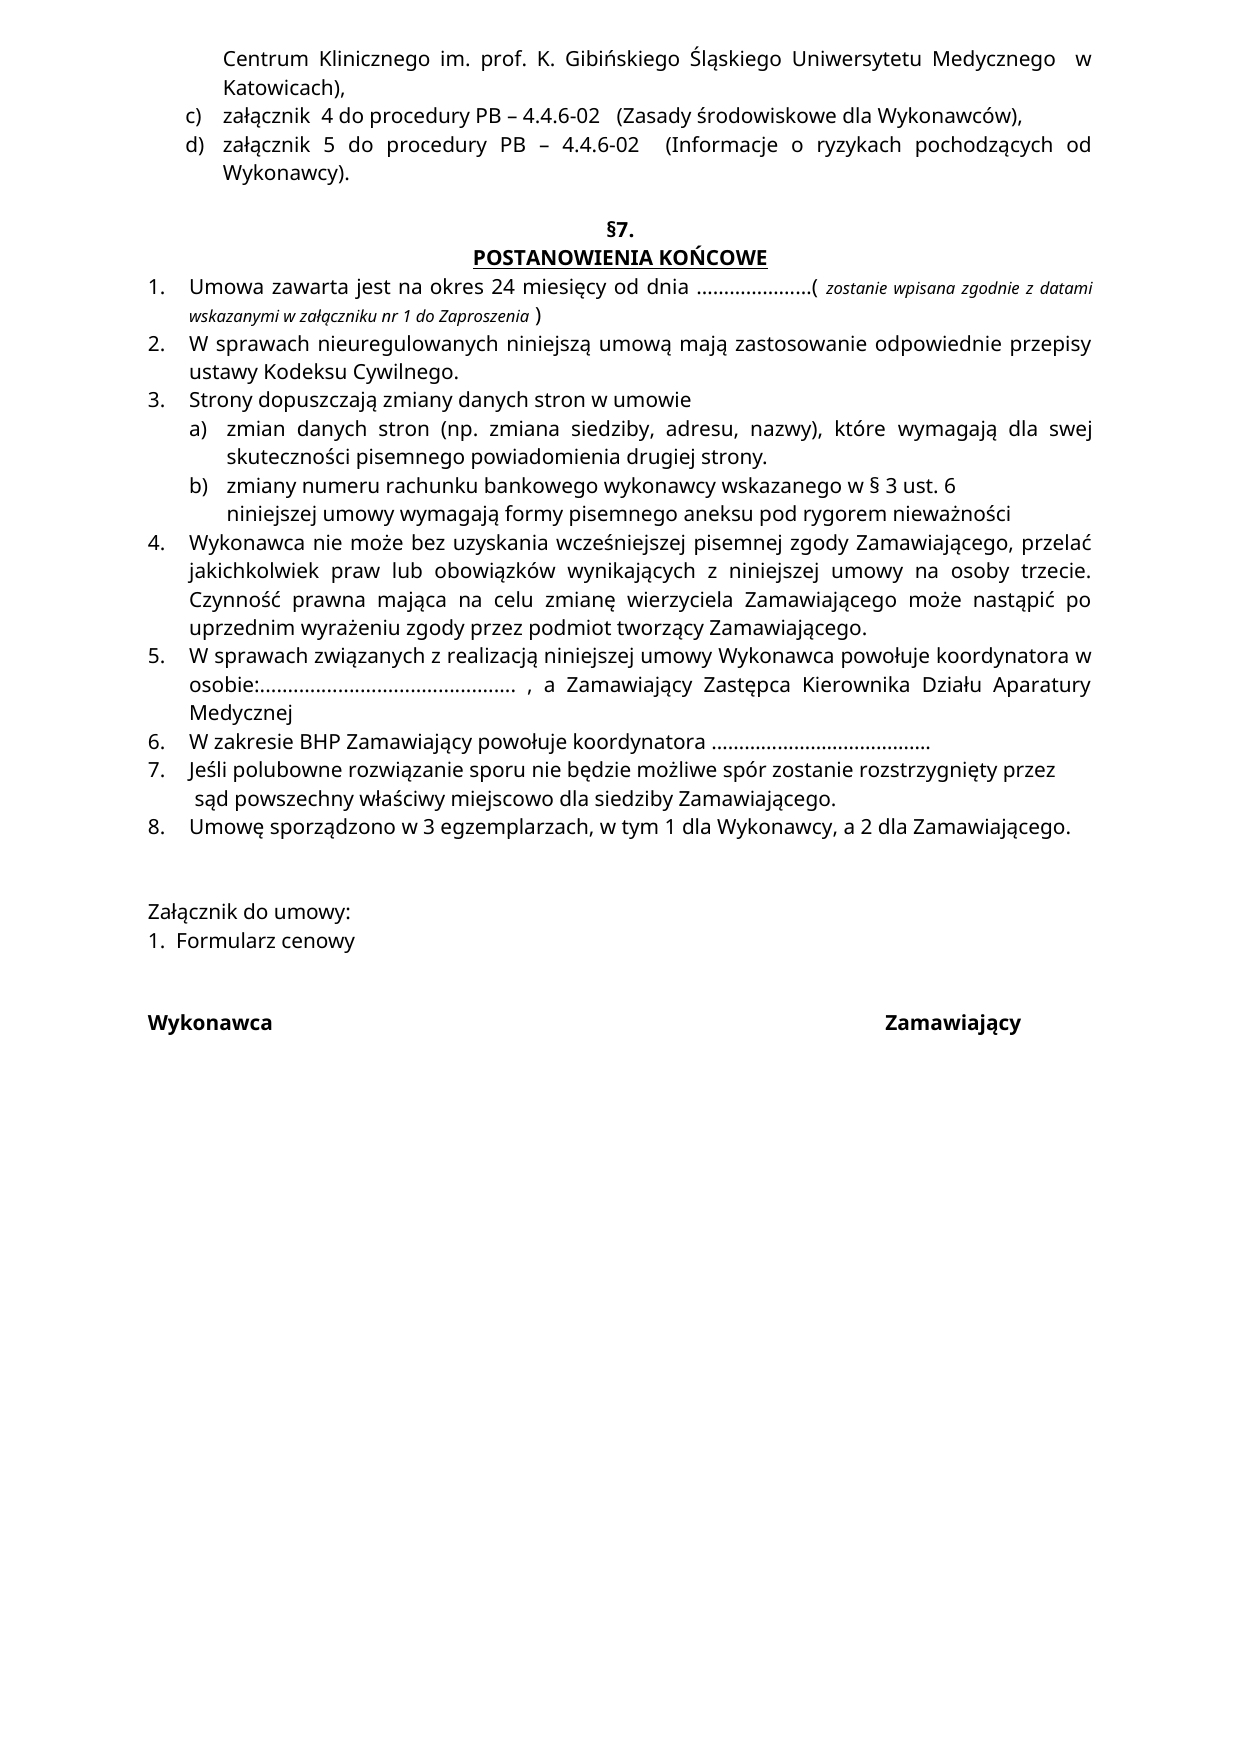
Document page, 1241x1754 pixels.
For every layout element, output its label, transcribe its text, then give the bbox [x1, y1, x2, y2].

text Wykonawca Zamawiający [148, 1008, 1093, 1036]
list zmiany numeru rachunku bankowego wykonawcy wskazanego w § 3 ust. 6 [189, 471, 1093, 499]
text 1. Formularz cenowy [148, 926, 1093, 954]
list załącznik 5 do procedury PB – 4.4.6-02 (Informacje o ryzykach pochodzących od Wykonawcy). [185, 130, 1093, 187]
list Umowa zawarta jest na okres 24 miesięcy od dnia …………………( zostanie wpisana zgodnie z datami wskazanymi w załączniku nr 1 do Zaproszenia ) [148, 272, 1093, 329]
list Wykonawca nie może bez uzyskania wcześniejszej pisemnej zgody Zamawiającego, przelać jakichkolwiek praw lub obowiązków wynikających z niniejszej umowy na osoby trzecie. Czynność prawna mająca na celu zmianę wierzyciela Zamawiającego może nastąpić po uprzednim wyrażeniu zgody przez podmiot tworzący Zamawiającego. [148, 528, 1093, 642]
list Umowę sporządzono w 3 egzemplarzach, w tym 1 dla Wykonawcy, a 2 dla Zamawiającego. [148, 812, 1093, 841]
text Załącznik do umowy: [148, 897, 1093, 926]
list W sprawach nieuregulowanych niniejszą umową mają zastosowanie odpowiednie przepisy ustawy Kodeksu Cywilnego. [148, 329, 1093, 386]
list zmian danych stron (np. zmiana siedziby, adresu, nazwy), które wymagają dla swej skuteczności pisemnego powiadomienia drugiej strony. [189, 414, 1093, 471]
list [185, 44, 1093, 101]
text §7. [148, 215, 1093, 243]
list Jeśli polubowne rozwiązanie sporu nie będzie możliwe spór zostanie rozstrzygnięty przez [148, 755, 1093, 784]
list W zakresie BHP Zamawiający powołuje koordynatora …………………………………. [148, 727, 1093, 755]
text POSTANOWIENIA KOŃCOWE [148, 243, 1093, 272]
list W sprawach związanych z realizacją niniejszej umowy Wykonawca powołuje koordynatora w osobie:.............................................. , a Zamawiający Zastępca Kierownika Działu Aparatury Medycznej [148, 642, 1093, 727]
list Strony dopuszczają zmiany danych stron w umowie [148, 386, 1093, 414]
text sąd powszechny właściwy miejscowo dla siedziby Zamawiającego. [189, 784, 1093, 812]
text niniejszej umowy wymagają formy pisemnego aneksu pod rygorem nieważności [226, 499, 1093, 528]
list załącznik 4 do procedury PB – 4.4.6-02 (Zasady środowiskowe dla Wykonawców), [185, 101, 1093, 130]
